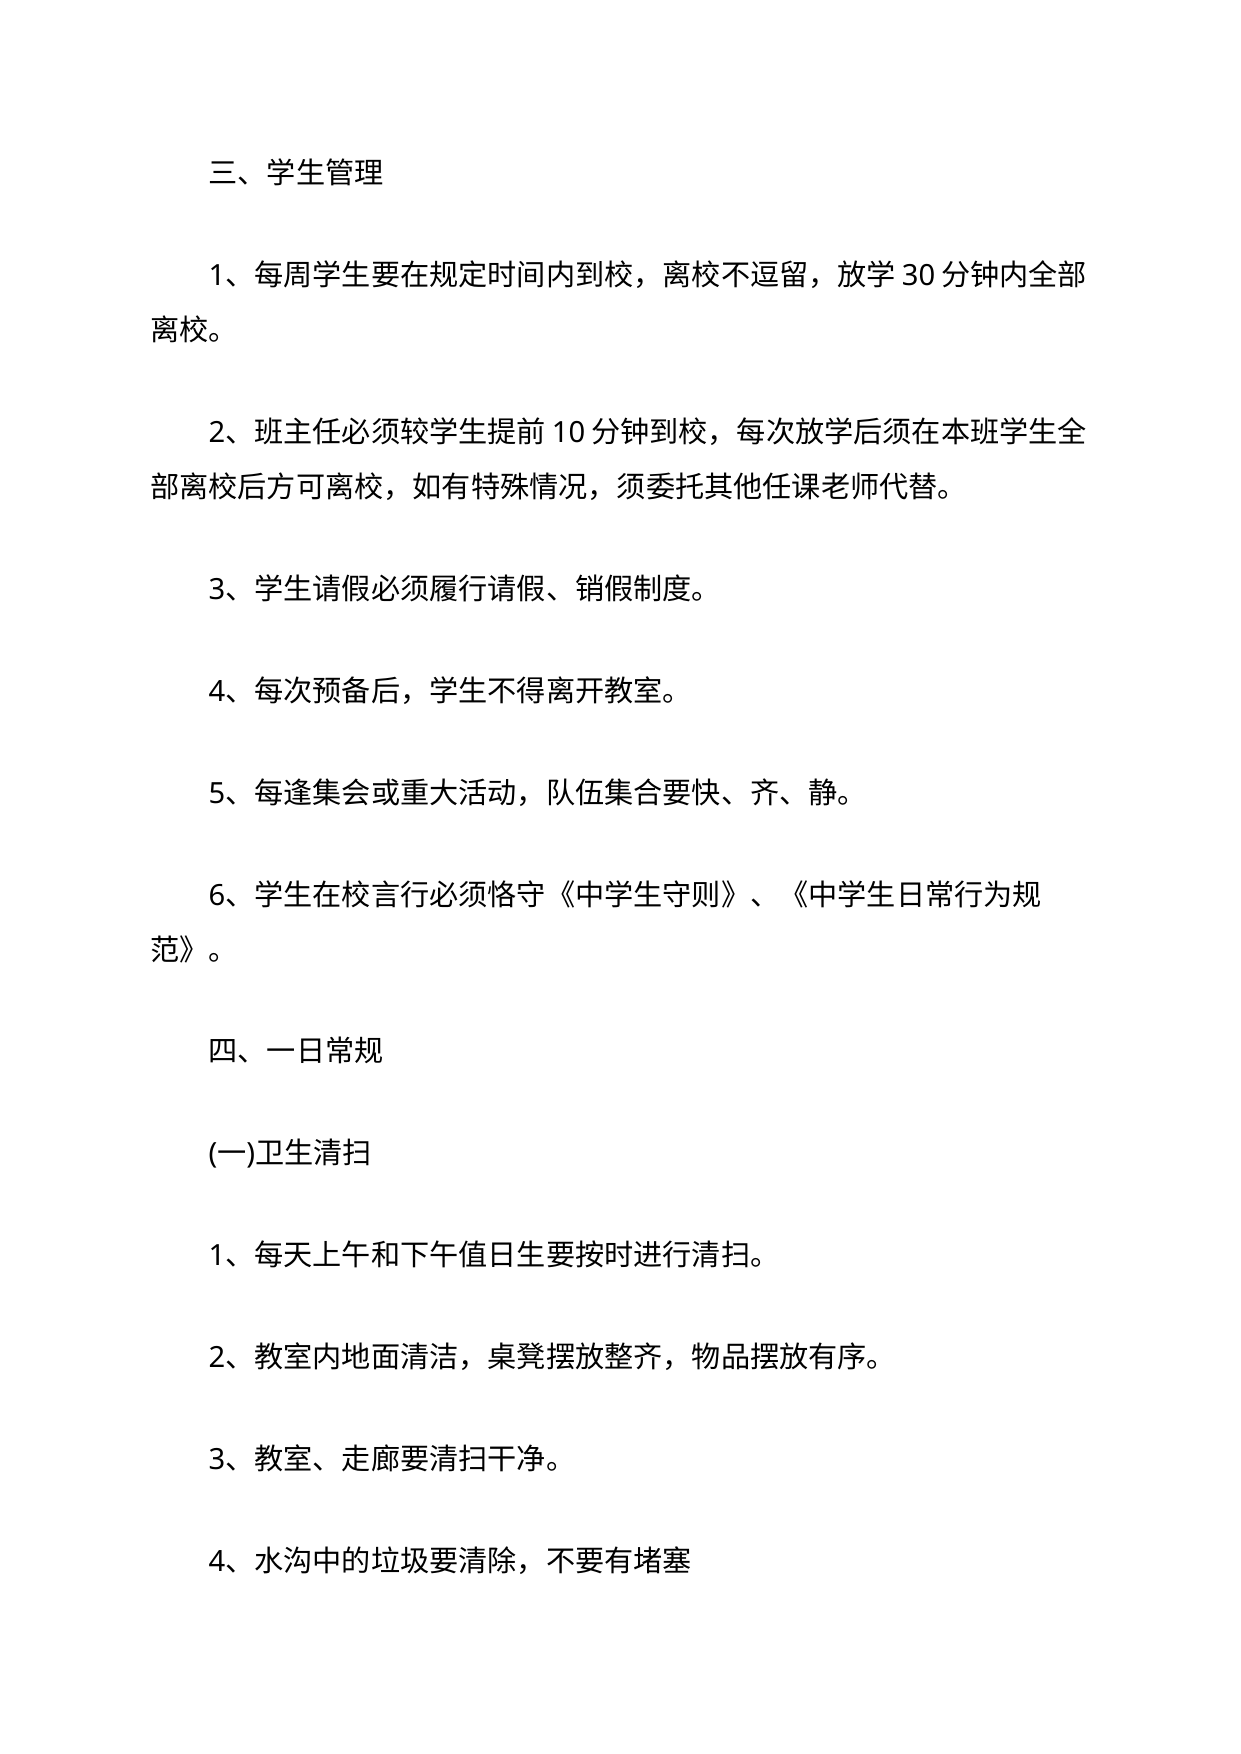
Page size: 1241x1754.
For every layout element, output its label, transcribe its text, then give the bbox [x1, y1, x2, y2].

text 4、水沟中的垃圾要清除，不要有堵塞 [150, 1538, 1090, 1580]
text 6、学生在校言行必须恪守《中学生守则》、《中学生日常行为规范》。 [150, 871, 1090, 968]
text 三、学生管理 [150, 150, 1090, 192]
text 5、每逢集会或重大活动，队伍集合要快、齐、静。 [150, 769, 1090, 812]
text 1、每周学生要在规定时间内到校，离校不逗留，放学30分钟内全部离校。 [150, 252, 1090, 349]
text (一)卫生清扫 [150, 1130, 1090, 1172]
text 4、每次预备后，学生不得离开教室。 [150, 667, 1090, 710]
text 四、一日常规 [150, 1028, 1090, 1070]
text 3、教室、走廊要清扫干净。 [150, 1436, 1090, 1478]
text 3、学生请假必须履行请假、销假制度。 [150, 565, 1090, 608]
text 1、每天上午和下午值日生要按时进行清扫。 [150, 1232, 1090, 1274]
text 2、教室内地面清洁，桌凳摆放整齐，物品摆放有序。 [150, 1334, 1090, 1376]
text 2、班主任必须较学生提前10分钟到校，每次放学后须在本班学生全部离校后方可离校，如有特殊情况，须委托其他任课老师代替。 [150, 408, 1090, 506]
